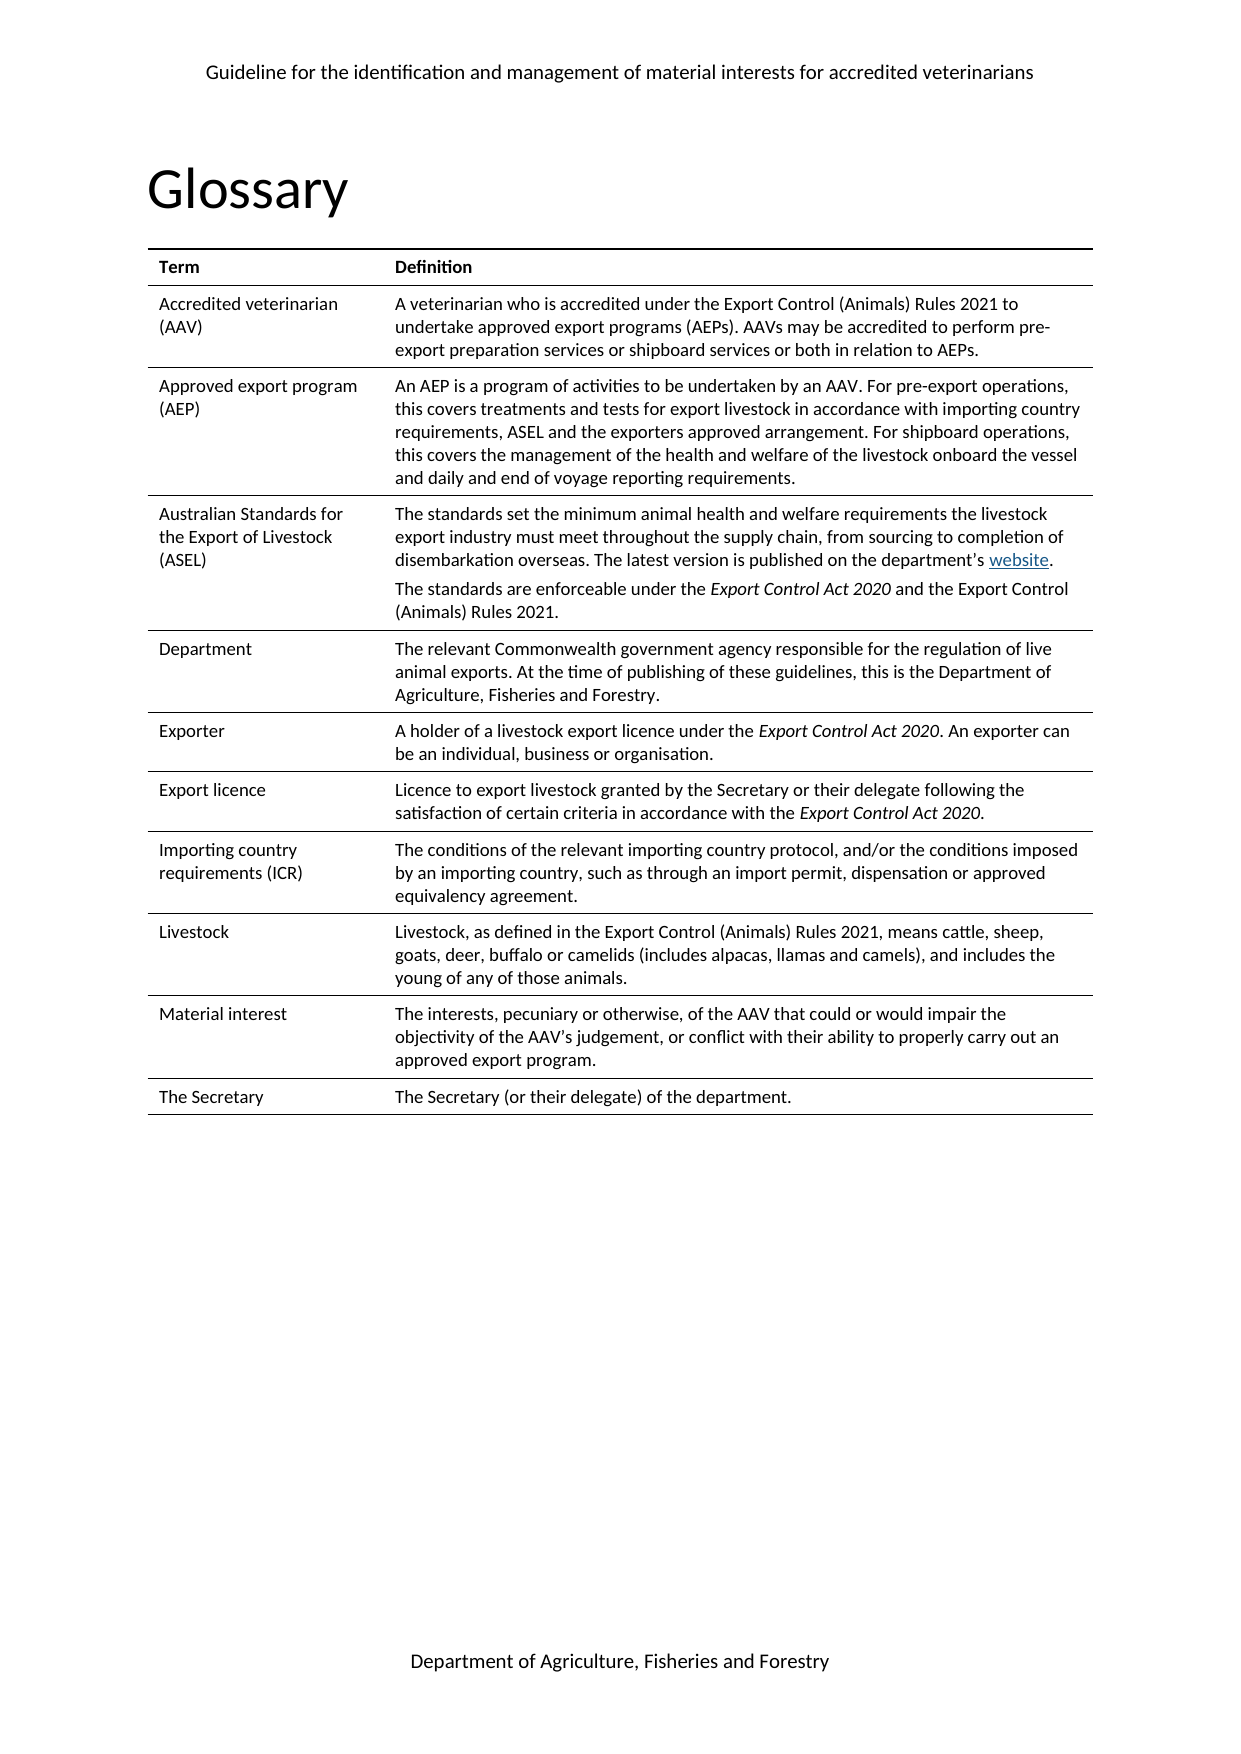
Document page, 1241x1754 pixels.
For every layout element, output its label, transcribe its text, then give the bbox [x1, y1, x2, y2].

subtitle Glossary [148, 152, 1092, 223]
table_header Term [148, 250, 384, 285]
table_cell The Secretary (or their delegate) of the department. [384, 1079, 1092, 1114]
table_cell Livestock, as defined in the Export Control (Animals) Rules 2021, means cattle, sheep, goats, deer, buffalo or camelids (includes alpacas, llamas and camels), and includes the young of any of those animals. [384, 914, 1092, 995]
table_cell Approved export program (AEP) [148, 368, 384, 495]
table_cell Accredited veterinarian (AAV) [148, 286, 384, 367]
table_cell Department [148, 631, 384, 712]
table_cell Australian Standards for the Export of Livestock (ASEL) [148, 496, 384, 629]
table_cell Importing country requirements (ICR) [148, 832, 384, 913]
table_cell The standards set the minimum animal health and welfare requirements the livestock export industry must meet throughout the supply chain, from sourcing to completion of disembarkation overseas. The latest version is published on the department’s website. The standards are enforceable under the Export Control Act 2020 and the Export Control (Animals) Rules 2021. [384, 496, 1092, 629]
table_cell A veterinarian who is accredited under the Export Control (Animals) Rules 2021 to undertake approved export programs (AEPs). AAVs may be accredited to perform pre-export preparation services or shipboard services or both in relation to AEPs. [384, 286, 1092, 367]
table_cell The relevant Commonwealth government agency responsible for the regulation of live animal exports. At the time of publishing of these guidelines, this is the Department of Agriculture, Fisheries and Forestry. [384, 631, 1092, 712]
table_cell An AEP is a program of activities to be undertaken by an AAV. For pre-export operations, this covers treatments and tests for export livestock in accordance with importing country requirements, ASEL and the exporters approved arrangement. For shipboard operations, this covers the management of the health and welfare of the livestock onboard the vessel and daily and end of voyage reporting requirements. [384, 368, 1092, 495]
table_header Definition [384, 250, 1092, 285]
table_cell Exporter [148, 713, 384, 771]
table_cell A holder of a livestock export licence under the Export Control Act 2020. An exporter can be an individual, business or organisation. [384, 713, 1092, 771]
table_cell The interests, pecuniary or otherwise, of the AAV that could or would impair the objectivity of the AAV’s judgement, or conflict with their ability to properly carry out an approved export program. [384, 996, 1092, 1077]
table_cell Livestock [148, 914, 384, 995]
table_cell Licence to export livestock granted by the Secretary or their delegate following the satisfaction of certain criteria in accordance with the Export Control Act 2020. [384, 772, 1092, 831]
table_cell The conditions of the relevant importing country protocol, and/or the conditions imposed by an importing country, such as through an import permit, dispensation or approved equivalency agreement. [384, 832, 1092, 913]
table_cell Material interest [148, 996, 384, 1077]
table_cell Export licence [148, 772, 384, 831]
table_cell The Secretary [148, 1079, 384, 1114]
